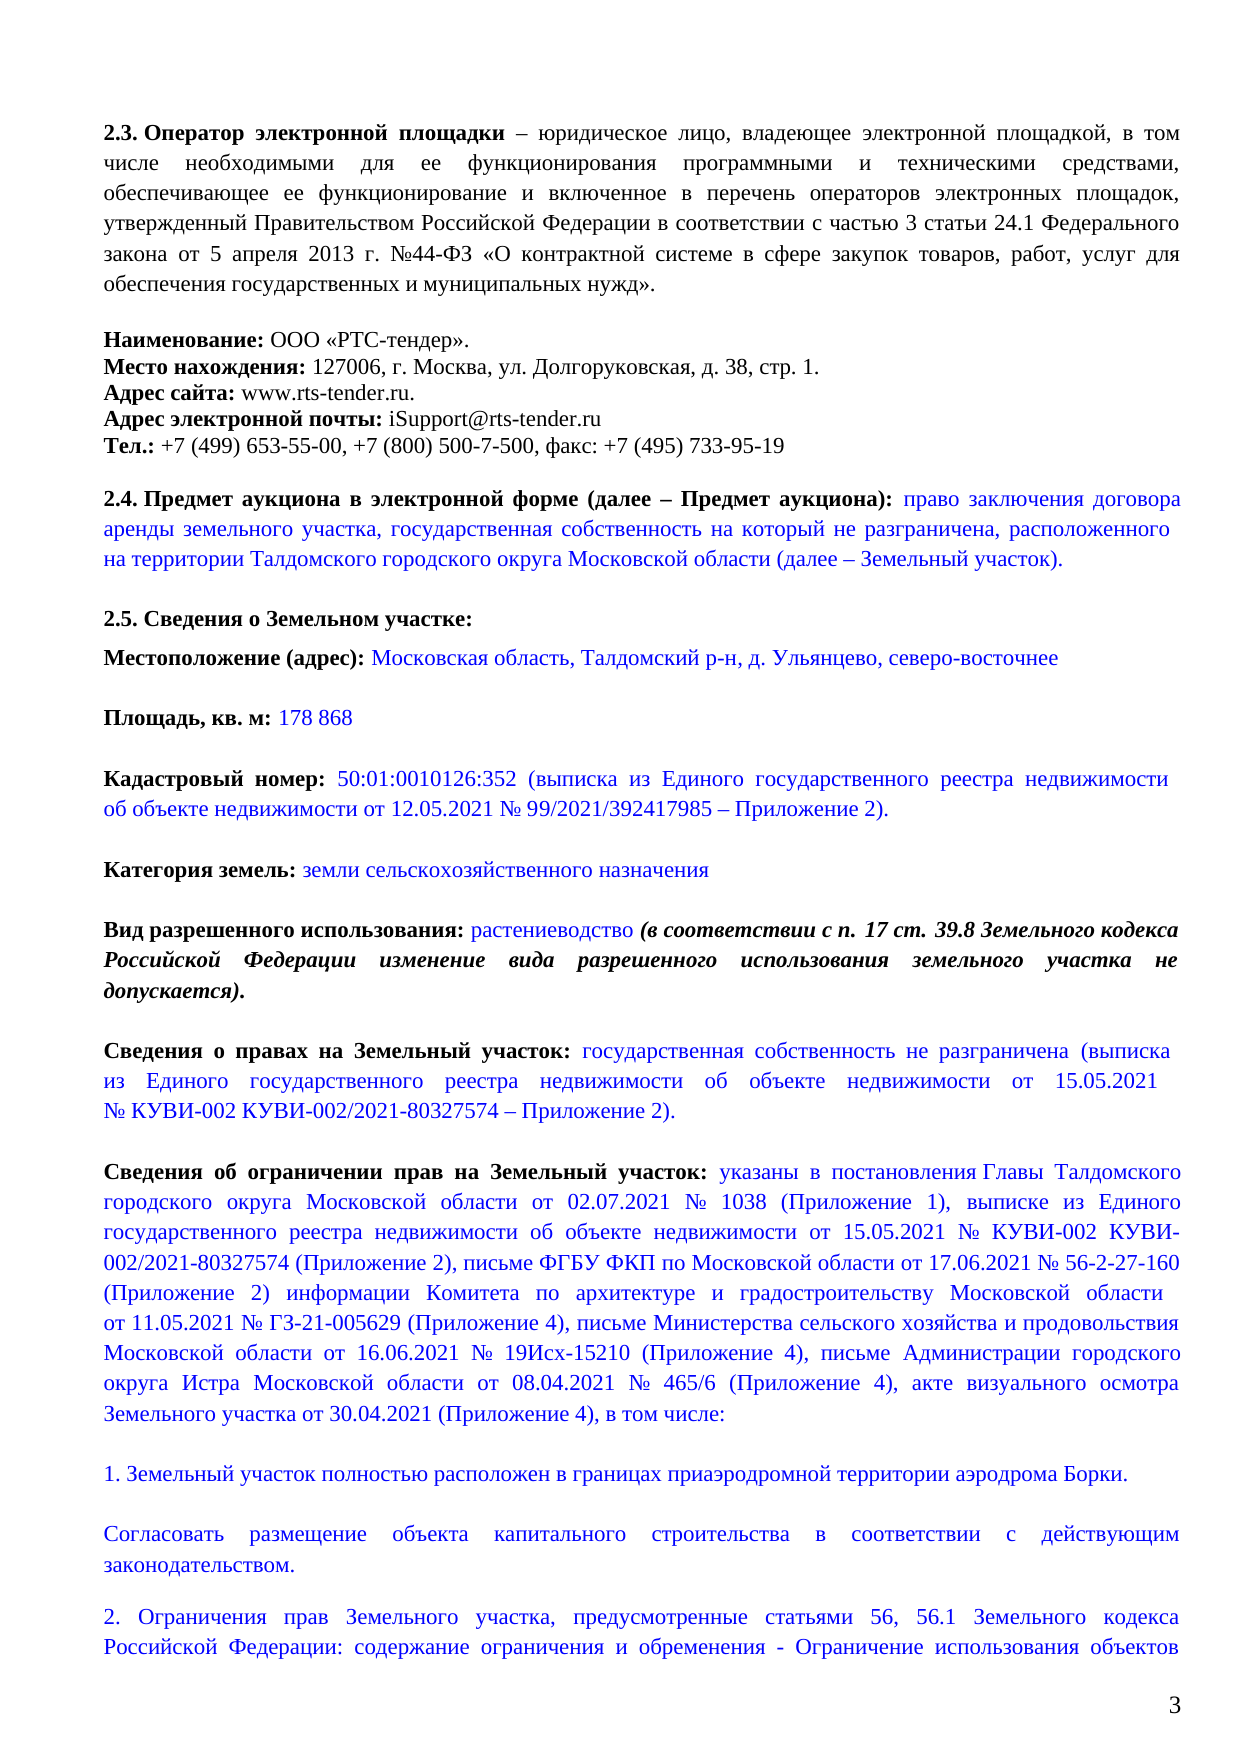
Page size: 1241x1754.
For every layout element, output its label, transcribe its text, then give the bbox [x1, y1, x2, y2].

text Адрес электронной почты: iSupport@rts-tender.ru [103, 406, 1181, 432]
text Наименование: ООО «РТС-тендер». [103, 326, 1181, 353]
text Кадастровый номер: 50:01:0010126:352 (выписка из Единого государственного реестра недвижимости об объекте недвижимости от 12.05.2021 № 99/2021/392417985 – Приложение 2). [103, 765, 1181, 822]
text Сведения о правах на Земельный участок: государственная собственность не разграничена (выписка из Единого государственного реестра недвижимости об объекте недвижимости от 15.05.2021 № КУВИ-002 КУВИ-002/2021-80327574 – Приложение 2). [103, 1037, 1181, 1124]
text Площадь, кв. м: 178 868 [103, 704, 1181, 731]
text 2.5. Сведения о Земельном участке: [103, 605, 1181, 632]
text 2.4. Предмет аукциона в электронной форме (далее – Предмет аукциона): право заключения договора аренды земельного участка, государственная собственность на который не разграничена, расположенного на территории Талдомского городского округа Московской области (далее – Земельный участок). [103, 484, 1181, 571]
text Согласовать размещение объекта капитального строительства в соответствии с действующим законодательством. [103, 1520, 1181, 1577]
text 1. Земельный участок полностью расположен в границах приаэродромной территории аэродрома Борки. [103, 1460, 1181, 1486]
text Тел.: +7 (499) 653-55-00, +7 (800) 500-7-500, факс: +7 (495) 733-95-19 [103, 432, 1181, 458]
text Местоположение (адрес): Московская область, Талдомский р-н, д. Ульянцево, северо-восточнее [103, 644, 1181, 670]
text Вид разрешенного использования: растениеводство (в соответствии с п. 17 ст. 39.8 Земельного кодекса Российской Федерации изменение вида разрешенного использования земельного участка не допускается). [103, 916, 1181, 1003]
text Адрес сайта: www.rts-tender.ru. [103, 379, 1181, 406]
text 2.3. Оператор электронной площадки – юридическое лицо, владеющее электронной площадкой, в том числе необходимыми для ее функционирования программными и техническими средствами, обеспечивающее ее функционирование и включенное в перечень операторов электронных площадок, утвержденный Правительством Российской Федерации в соответствии с частью 3 статьи 24.1 Федерального закона от 5 апреля 2013 г. №44-ФЗ «О контрактной системе в сфере закупок товаров, работ, услуг для обеспечения государственных и муниципальных нужд». [103, 119, 1181, 296]
text Место нахождения: 127006, г. Москва, ул. Долгоруковская, д. 38, стр. 1. [103, 353, 1181, 379]
text Категория земель: земли сельскохозяйственного назначения [103, 856, 1181, 882]
text Сведения об ограничении прав на Земельный участок: указаны в постановления Главы Талдомского городского округа Московской области от 02.07.2021 № 1038 (Приложение 1), выписке из Единого государственного реестра недвижимости об объекте недвижимости от 15.05.2021 № КУВИ-002 КУВИ-002/2021-80327574 (Приложение 2), письме ФГБУ ФКП по Московской области от 17.06.2021 № 56-2-27-160 (Приложение 2) информации Комитета по архитектуре и градостроительству Московской области от 11.05.2021 № ГЗ-21-005629 (Приложение 4), письме Министерства сельского хозяйства и продовольствия Московской области от 16.06.2021 № 19Исх-15210 (Приложение 4), письме Администрации городского округа Истра Московской области от 08.04.2021 № 465/6 (Приложение 4), акте визуального осмотра Земельного участка от 30.04.2021 (Приложение 4), в том числе: [103, 1158, 1181, 1426]
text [103, 1603, 1181, 1659]
